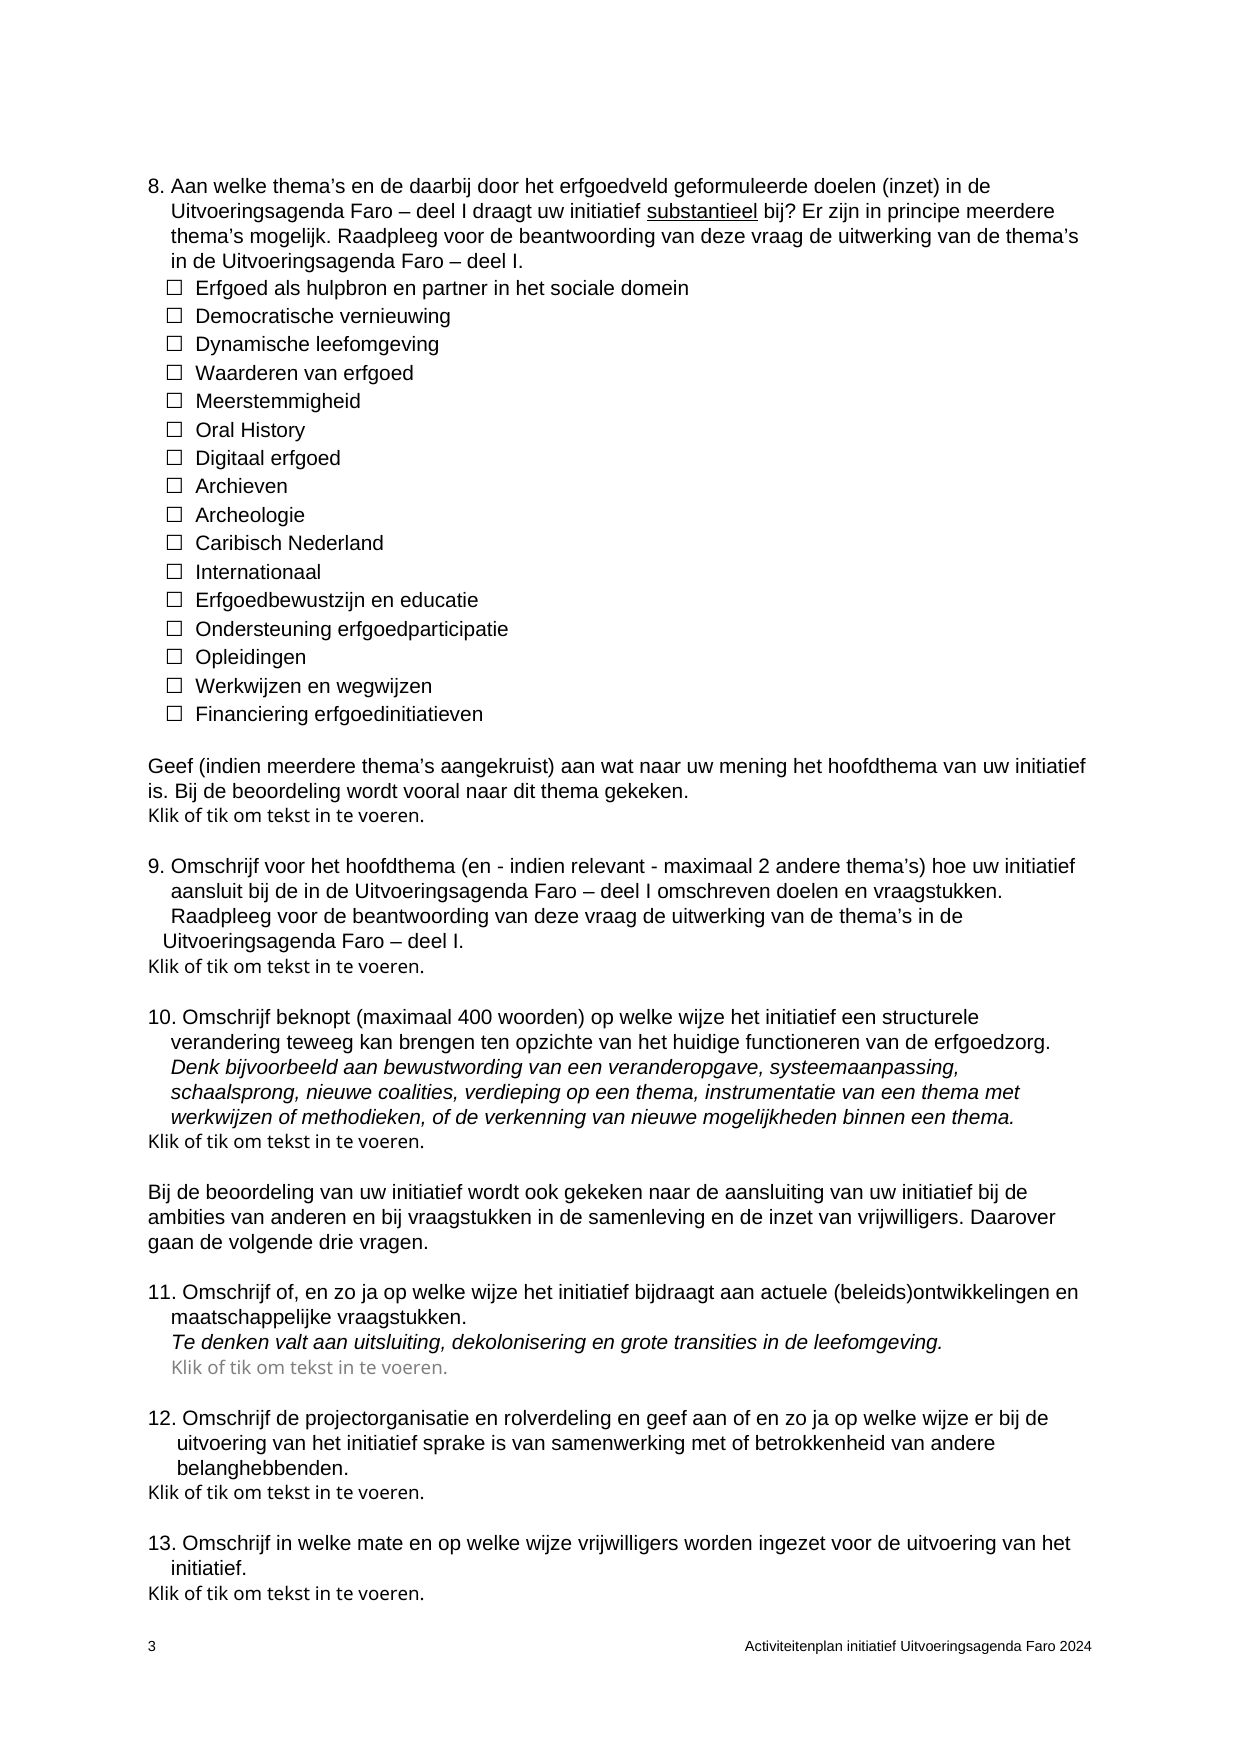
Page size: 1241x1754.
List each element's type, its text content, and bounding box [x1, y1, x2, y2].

text in de Uitvoeringsagenda Faro – deel I. [148, 248, 1093, 273]
text Dynamische leefomgeving [148, 329, 1093, 358]
text 11. Omschrijf of, en zo ja op welke wijze het initiatief bijdraagt aan actuele (beleids)ontwikkelingen en [148, 1279, 1093, 1304]
text Werkwijzen en wegwijzen [148, 671, 1093, 699]
text Te denken valt aan uitsluiting, dekolonisering en grote transities in de leefomgeving. [148, 1329, 1093, 1354]
text 9. Omschrijf voor het hoofdthema (en - indien relevant - maximaal 2 andere thema’s) hoe uw initiatief [148, 853, 1093, 878]
text maatschappelijke vraagstukken. [148, 1304, 1093, 1329]
text Bij de beoordeling van uw initiatief wordt ook gekeken naar de aansluiting van uw initiatief bij de ambities van anderen en bij vraagstukken in de samenleving en de inzet van vrijwilligers. Daarover gaan de volgende drie vragen. [148, 1179, 1093, 1254]
text 12. Omschrijf de projectorganisatie en rolverdeling en geef aan of en zo ja op welke wijze er bij de [148, 1405, 1093, 1430]
text Oral History [148, 415, 1093, 443]
text Denk bijvoorbeeld aan bewustwording van een veranderopgave, systeemaanpassing, [148, 1054, 1093, 1079]
text Democratische vernieuwing [148, 301, 1093, 329]
text Meerstemmigheid [148, 386, 1093, 415]
text Archeologie [148, 500, 1093, 528]
text uitvoering van het initiatief sprake is van samenwerking met of betrokkenheid van andere [148, 1430, 1093, 1455]
text Erfgoedbewustzijn en educatie [148, 585, 1093, 614]
text Erfgoed als hulpbron en partner in het sociale domein [148, 273, 1093, 301]
text aansluit bij de in de Uitvoeringsagenda Faro – deel I omschreven doelen en vraagstukken. [148, 878, 1093, 903]
text thema’s mogelijk. Raadpleeg voor de beantwoording van deze vraag de uitwerking van de thema’s [148, 223, 1093, 248]
text initiatief. [148, 1555, 1093, 1580]
text Caribisch Nederland [148, 528, 1093, 557]
text Raadpleeg voor de beantwoording van deze vraag de uitwerking van de thema’s in de [148, 903, 1093, 928]
text belanghebbenden. [148, 1455, 1093, 1480]
text Uitvoeringsagenda Faro – deel I. [148, 928, 1093, 953]
text Waarderen van erfgoed [148, 358, 1093, 386]
text Financiering erfgoedinitiatieven [148, 699, 1093, 728]
text Uitvoeringsagenda Faro – deel I draagt uw initiatief substantieel bij? Er zijn in principe meerdere [148, 198, 1093, 223]
text 13. Omschrijf in welke mate en op welke wijze vrijwilligers worden ingezet voor de uitvoering van het [148, 1530, 1093, 1555]
text Digitaal erfgoed [148, 443, 1093, 472]
text verandering teweeg kan brengen ten opzichte van het huidige functioneren van de erfgoedzorg. [148, 1029, 1093, 1054]
text Internationaal [148, 557, 1093, 585]
text werkwijzen of methodieken, of de verkenning van nieuwe mogelijkheden binnen een thema. [148, 1104, 1093, 1129]
text Ondersteuning erfgoedparticipatie [148, 614, 1093, 642]
text Geef (indien meerdere thema’s aangekruist) aan wat naar uw mening het hoofdthema van uw initiatief is. Bij de beoordeling wordt vooral naar dit thema gekeken. [148, 753, 1093, 803]
text Archieven [148, 472, 1093, 500]
text 8. Aan welke thema’s en de daarbij door het erfgoedveld geformuleerde doelen (inzet) in de [148, 173, 1093, 198]
text Opleidingen [148, 642, 1093, 671]
text 10. Omschrijf beknopt (maximaal 400 woorden) op welke wijze het initiatief een structurele [148, 1004, 1093, 1029]
text schaalsprong, nieuwe coalities, verdieping op een thema, instrumentatie van een thema met [148, 1079, 1093, 1104]
